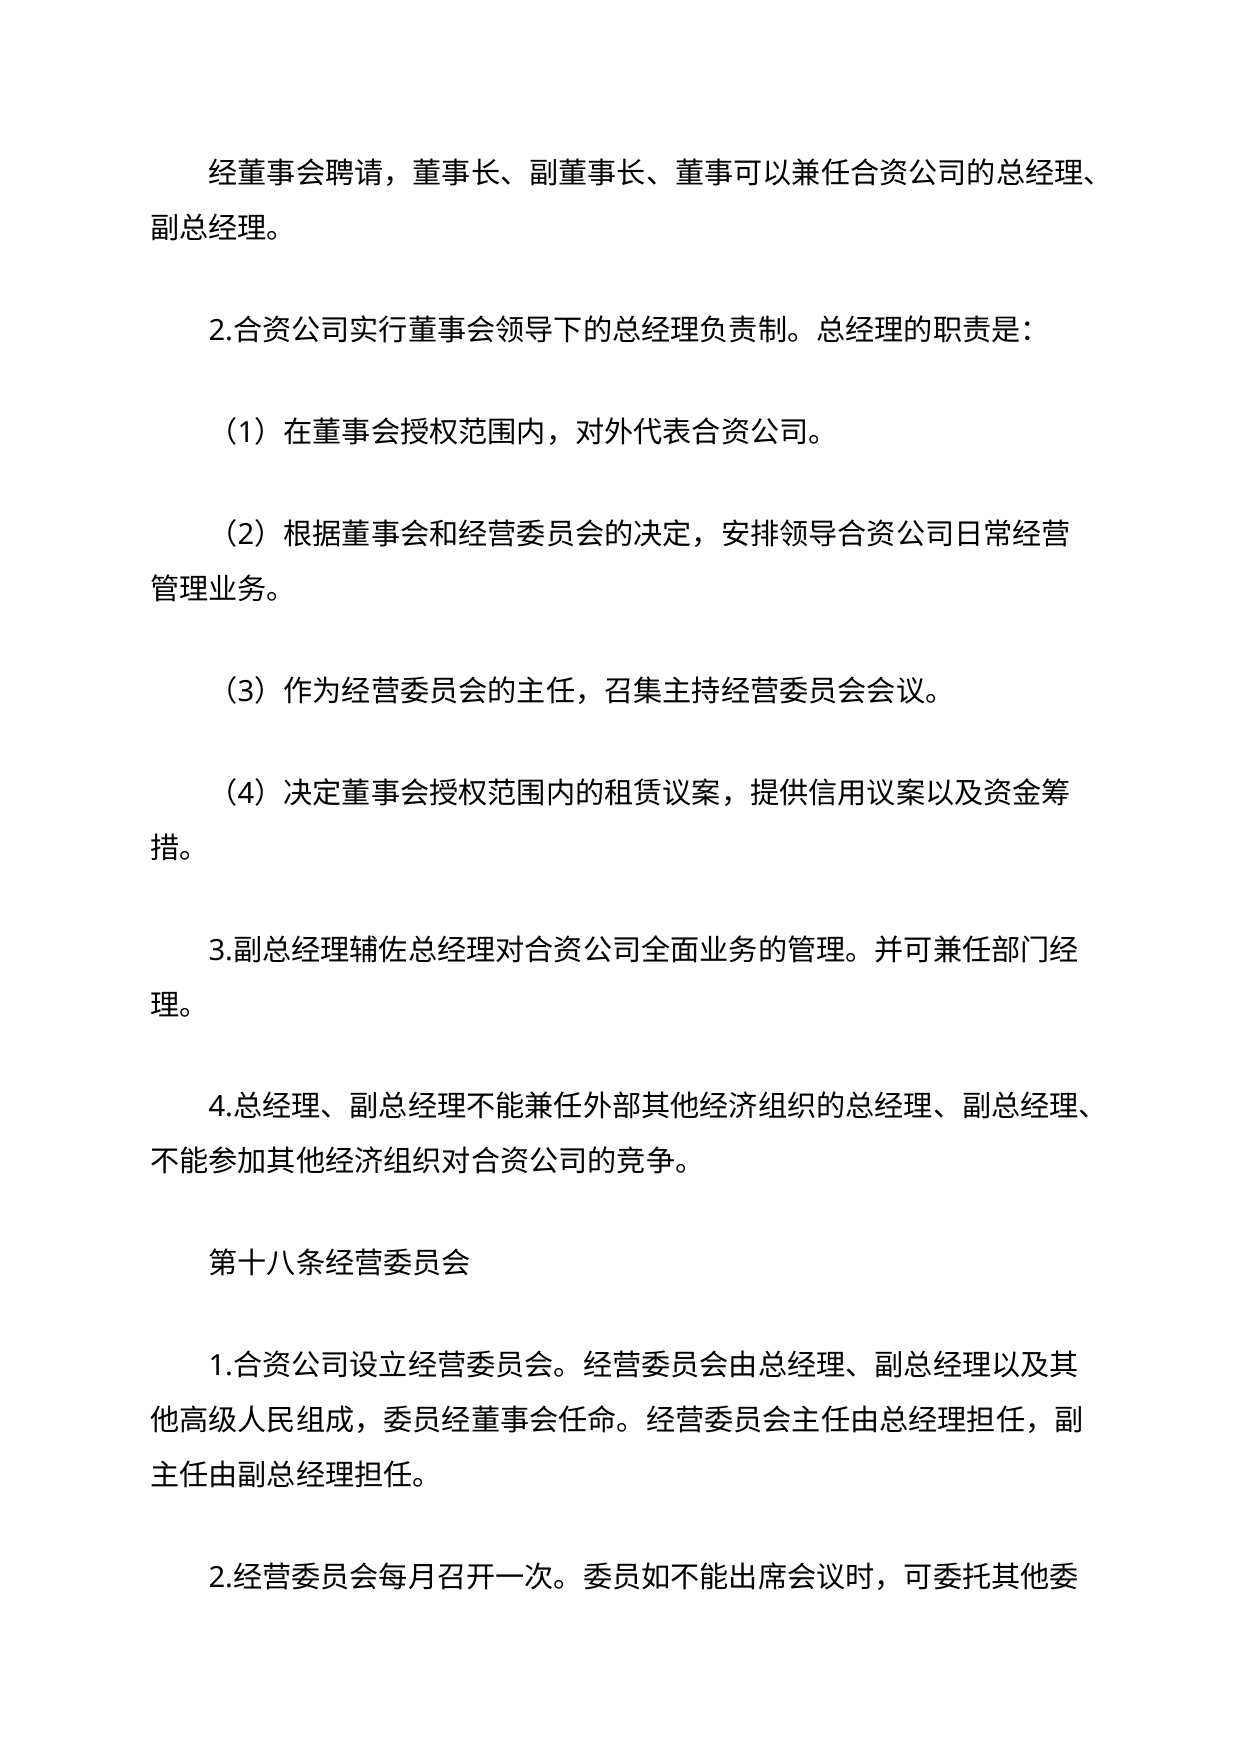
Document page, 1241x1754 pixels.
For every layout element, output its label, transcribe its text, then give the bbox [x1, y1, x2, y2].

text （3）作为经营委员会的主任，召集主持经营委员会会议。 [150, 667, 1090, 710]
text （2）根据董事会和经营委员会的决定，安排领导合资公司日常经营管理业务。 [150, 511, 1090, 608]
text 4.总经理、副总经理不能兼任外部其他经济组织的总经理、副总经理、不能参加其他经济组织对合资公司的竞争。 [150, 1083, 1090, 1180]
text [150, 1553, 1090, 1596]
text 经董事会聘请，董事长、副董事长、董事可以兼任合资公司的总经理、副总经理。 [150, 150, 1090, 247]
text 第十八条经营委员会 [150, 1240, 1090, 1282]
text （1）在董事会授权范围内，对外代表合资公司。 [150, 409, 1090, 451]
text 3.副总经理辅佐总经理对合资公司全面业务的管理。并可兼任部门经理。 [150, 926, 1090, 1023]
text （4）决定董事会授权范围内的租赁议案，提供信用议案以及资金筹措。 [150, 769, 1090, 867]
text 1.合资公司设立经营委员会。经营委员会由总经理、副总经理以及其他高级人民组成，委员经董事会任命。经营委员会主任由总经理担任，副主任由副总经理担任。 [150, 1341, 1090, 1494]
text 2.合资公司实行董事会领导下的总经理负责制。总经理的职责是： [150, 307, 1090, 349]
